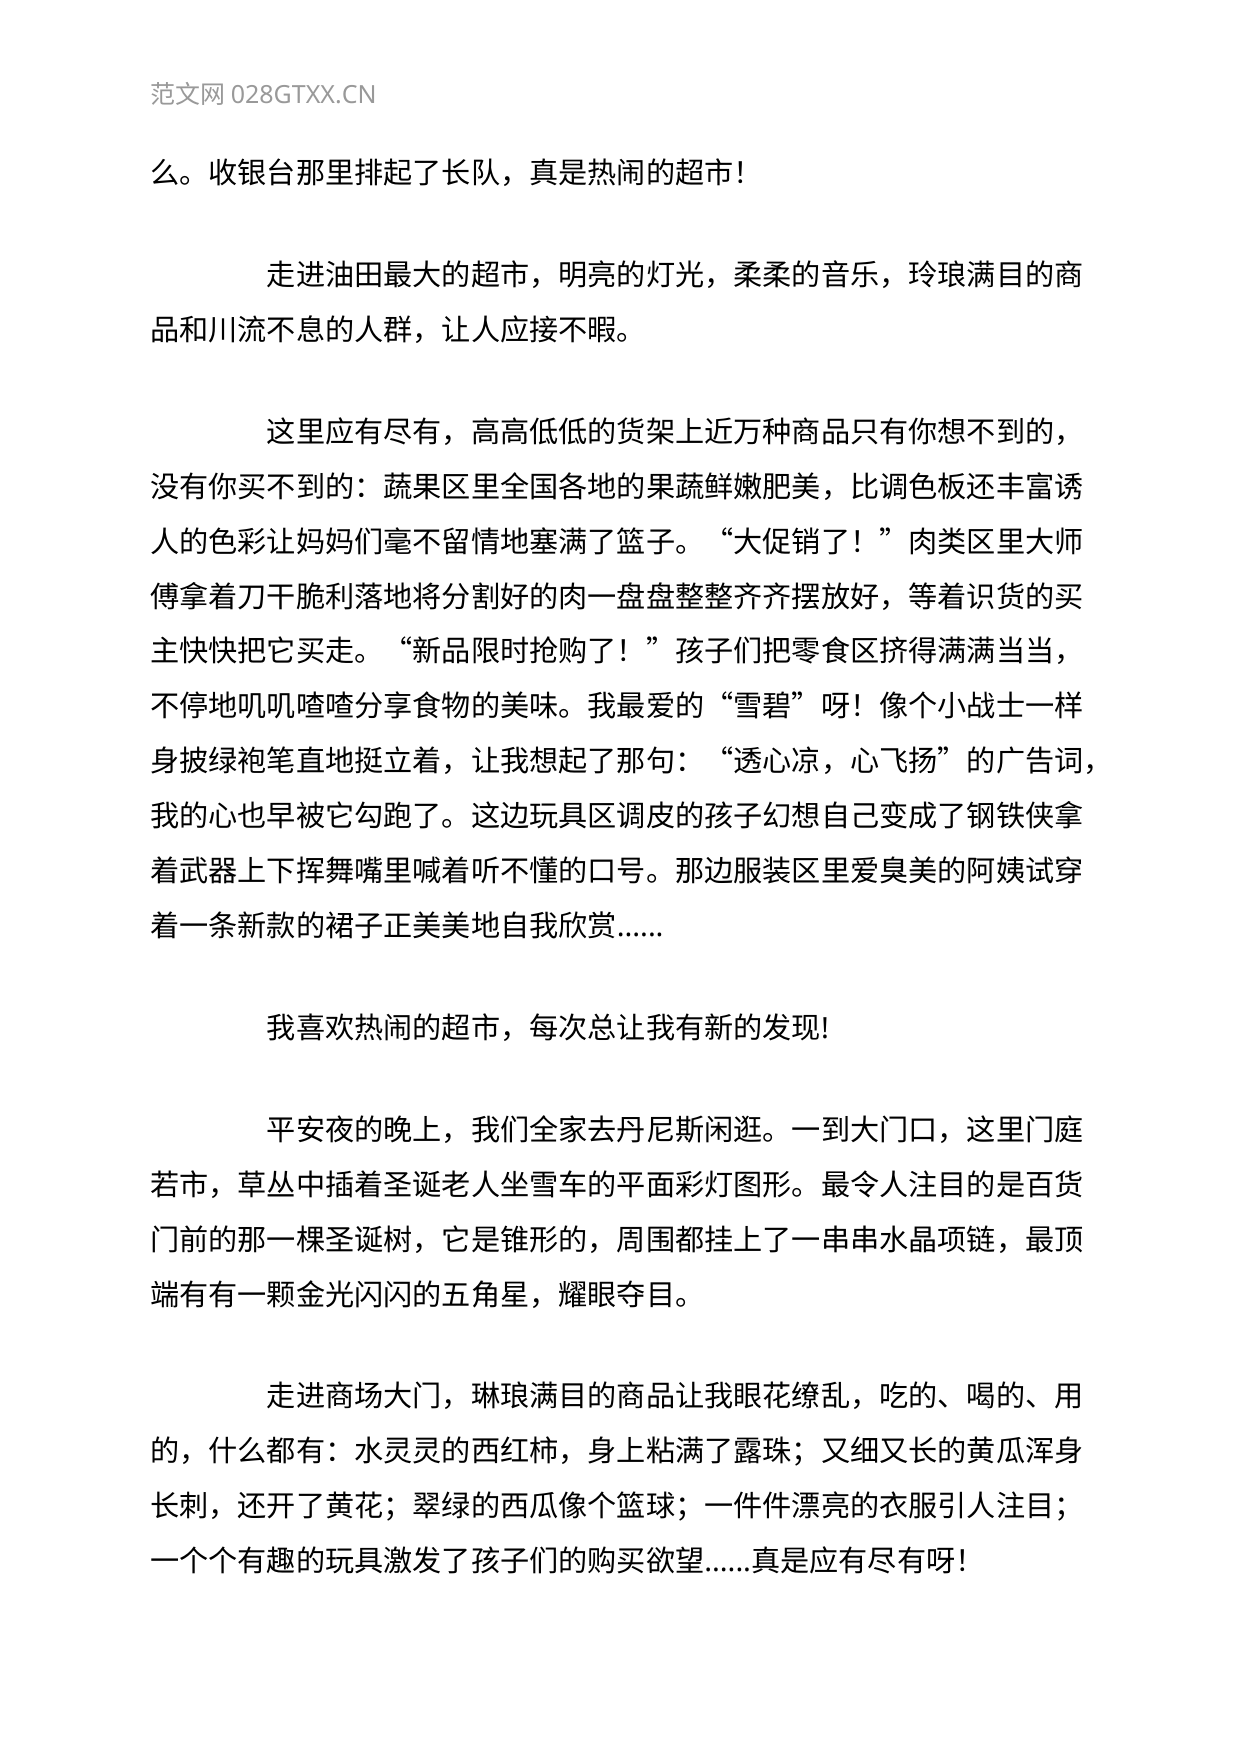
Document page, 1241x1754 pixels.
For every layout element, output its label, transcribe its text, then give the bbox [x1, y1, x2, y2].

text 我喜欢热闹的超市，每次总让我有新的发现! [150, 1004, 1090, 1047]
text 这里应有尽有，高高低低的货架上近万种商品只有你想不到的，没有你买不到的：蔬果区里全国各地的果蔬鲜嫩肥美，比调色板还丰富诱人的色彩让妈妈们毫不留情地塞满了篮子。“大促销了！”肉类区里大师傅拿着刀干脆利落地将分割好的肉一盘盘整整齐齐摆放好，等着识货的买主快快把它买走。“新品限时抢购了！”孩子们把零食区挤得满满当当，不停地叽叽喳喳分享食物的美味。我最爱的“雪碧”呀！像个小战士一样身披绿袍笔直地挺立着，让我想起了那句：“透心凉，心飞扬”的广告词，我的心也早被它勾跑了。这边玩具区调皮的孩子幻想自己变成了钢铁侠拿着武器上下挥舞嘴里喊着听不懂的口号。那边服装区里爱臭美的阿姨试穿着一条新款的裙子正美美地自我欣赏...... [150, 408, 1090, 945]
text 走进商场大门，琳琅满目的商品让我眼花缭乱，吃的、喝的、用的，什么都有：水灵灵的西红柿，身上粘满了露珠；又细又长的黄瓜浑身长刺，还开了黄花；翠绿的西瓜像个篮球；一件件漂亮的衣服引人注目；一个个有趣的玩具激发了孩子们的购买欲望......真是应有尽有呀！ [150, 1373, 1090, 1580]
text 平安夜的晚上，我们全家去丹尼斯闲逛。一到大门口，这里门庭若市，草丛中插着圣诞老人坐雪车的平面彩灯图形。最令人注目的是百货门前的那一棵圣诞树，它是锥形的，周围都挂上了一串串水晶项链，最顶端有有一颗金光闪闪的五角星，耀眼夺目。 [150, 1106, 1090, 1313]
text 走进油田最大的超市，明亮的灯光，柔柔的音乐，玲琅满目的商品和川流不息的人群，让人应接不暇。 [150, 252, 1090, 349]
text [150, 150, 1090, 192]
